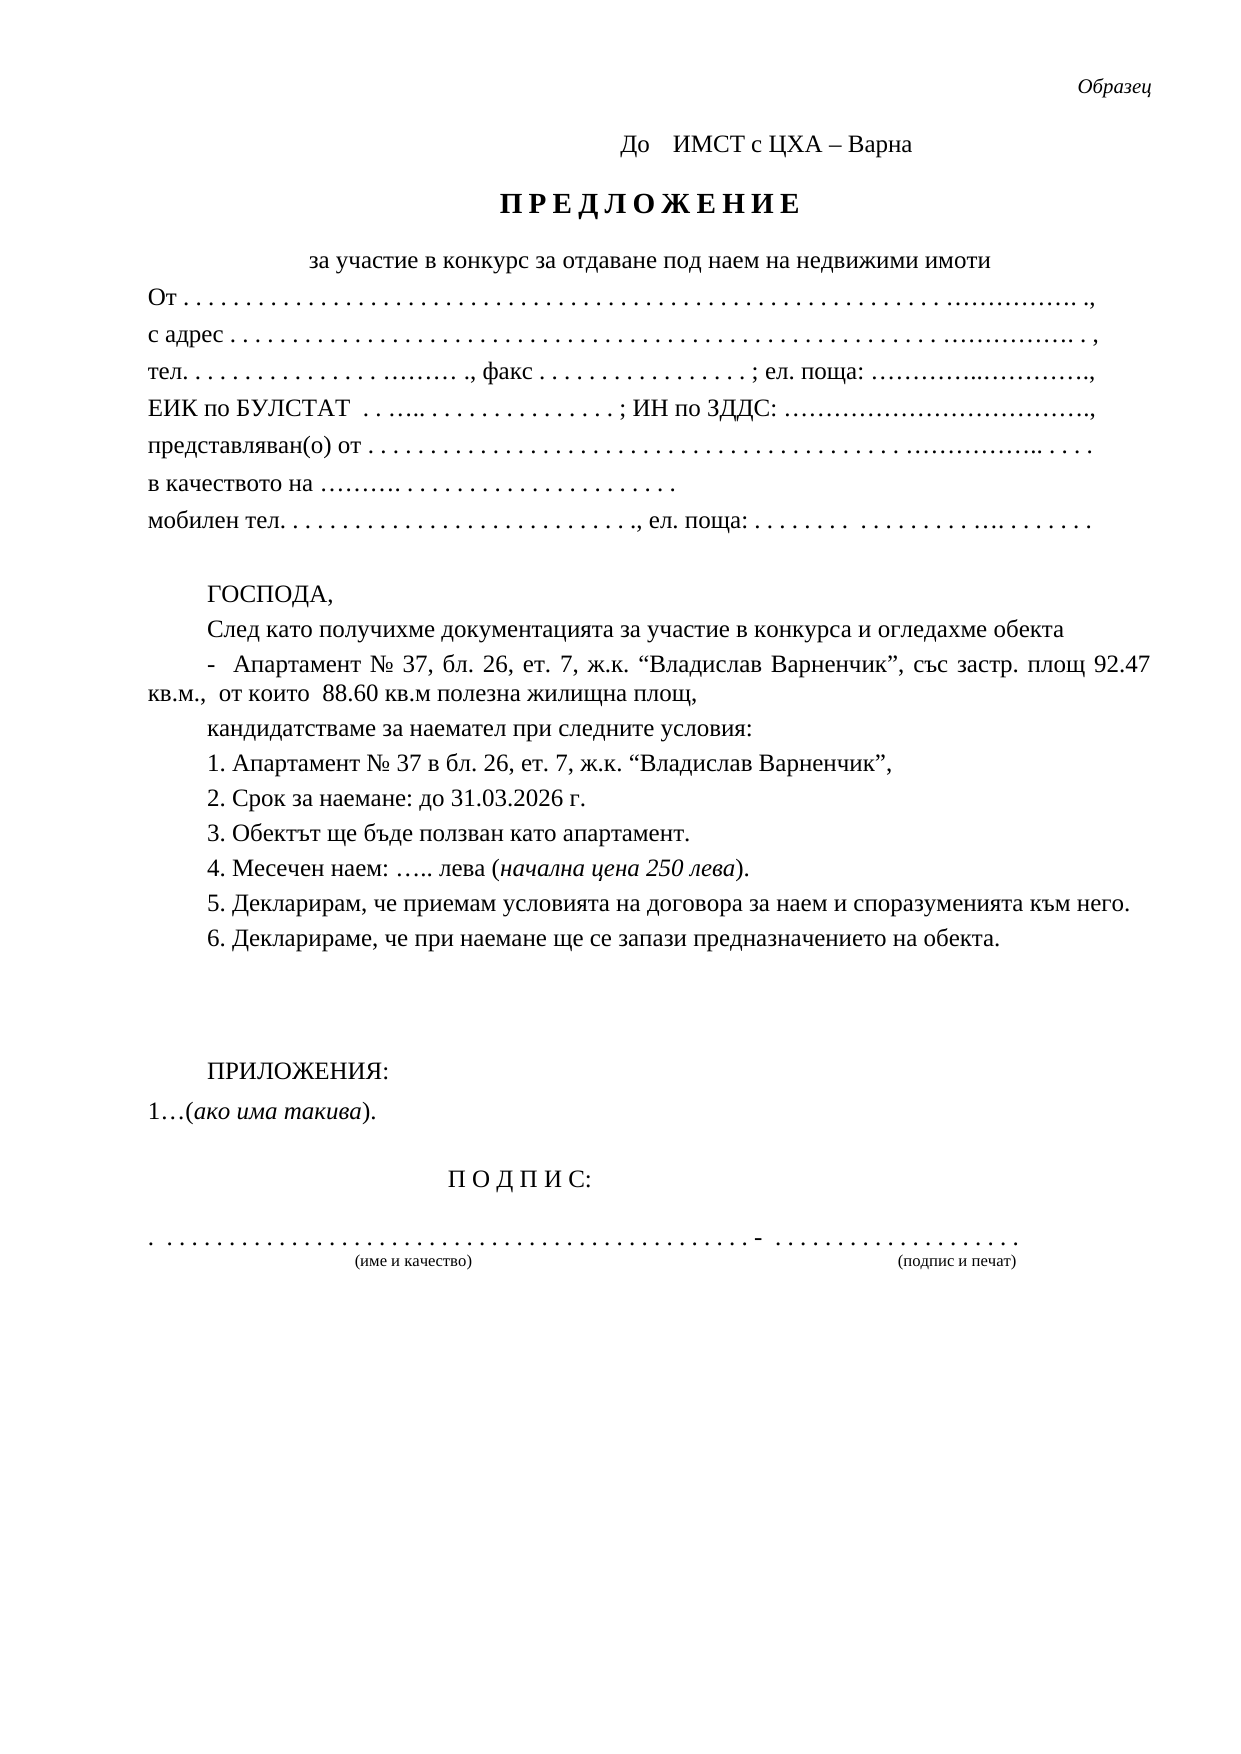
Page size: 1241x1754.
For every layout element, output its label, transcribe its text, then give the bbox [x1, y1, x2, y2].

text 1…(ако има такива). [148, 1098, 1152, 1125]
text в качеството на ………. . . . . . . . . . . . . . . . . . . . . . . [148, 468, 1152, 496]
text От . . . . . . . . . . . . . . . . . . . . . . . . . . . . . . . . . . . . . . . . . . . . . . . . . . . . . . . . . . . . . ……………. ., [148, 282, 1152, 311]
list 3. Обектът ще бъде ползван като апартамент. [148, 818, 1152, 846]
list 4. Месечен наем: ….. лева (начална цена 250 лева). [207, 853, 1152, 881]
text кандидатстваме за наемател при следните условия: [148, 713, 1152, 741]
list 5. Декларирам, че приемам условията на договора за наем и споразуменията към него. [207, 888, 1152, 916]
text 1. Апартамент № 37 в бл. 26, ет. 7, ж.к. “Владислав Варненчик”, [148, 748, 1152, 776]
subtitle ПРЕДЛОЖЕНИЕ [148, 187, 1152, 220]
text П О Д П И С: [148, 1164, 1152, 1193]
list 2. Срок за наемане: до 31.03.2026 г. [148, 783, 1152, 811]
text мобилен тел. . . . . . . . . . . . . . . . . . . . . . . . . . . . ., ел. поща: . . . . . . . . . . . . . . . . . …. . . . . . . . [148, 505, 1152, 533]
text с адрес . . . . . . . . . . . . . . . . . . . . . . . . . . . . . . . . . . . . . . . . . . . . . . . . . . . . . . . . . ……………. . , [148, 319, 1152, 348]
text ПРИЛОЖЕНИЯ: [148, 1056, 1152, 1085]
text Образец [148, 74, 1152, 98]
text (име и качество) (подпис и печат) [354, 1250, 1152, 1269]
text за участие в конкурс за отдаване под наем на недвижими имоти [177, 245, 1122, 274]
text тел. . . . . . . . . . . . . . . . ……… ., факс . . . . . . . . . . . . . . . . . ; ел. поща: …………..…………., [148, 356, 1152, 385]
text - Апартамент № 37, бл. 26, ет. 7, ж.к. “Владислав Варненчик”, със застр. площ 92.47 кв.м., от които 88.60 кв.м полезна жилищна площ, [148, 649, 1152, 706]
list 6. Декларираме, че при наемане ще се запази предназначението на обекта. [207, 923, 1152, 951]
text . . . . . . . . . . . . . . . . . . . . . . . . . . . . . . . . . . . . . . . . . . . . . . . . - . . . . . . . . . . . . . . . . . . . . [148, 1222, 1152, 1250]
text След като получихме документацията за участие в конкурсa и огледахме обекта [148, 614, 1152, 643]
text представляван(о) от . . . . . . . . . . . . . . . . . . . . . . . . . . . . . . . . . . . . . . . . . . . …………….. . . . . [148, 431, 1152, 459]
text ЕИК по БУЛСТАТ . . ….. . . . . . . . . . . . . . . . ; ИН по ЗДДС: ………………………………., [148, 393, 1152, 422]
text ГОСПОДА, [148, 579, 1152, 608]
text До ИМСТ с ЦХА – Варна [620, 129, 1152, 158]
